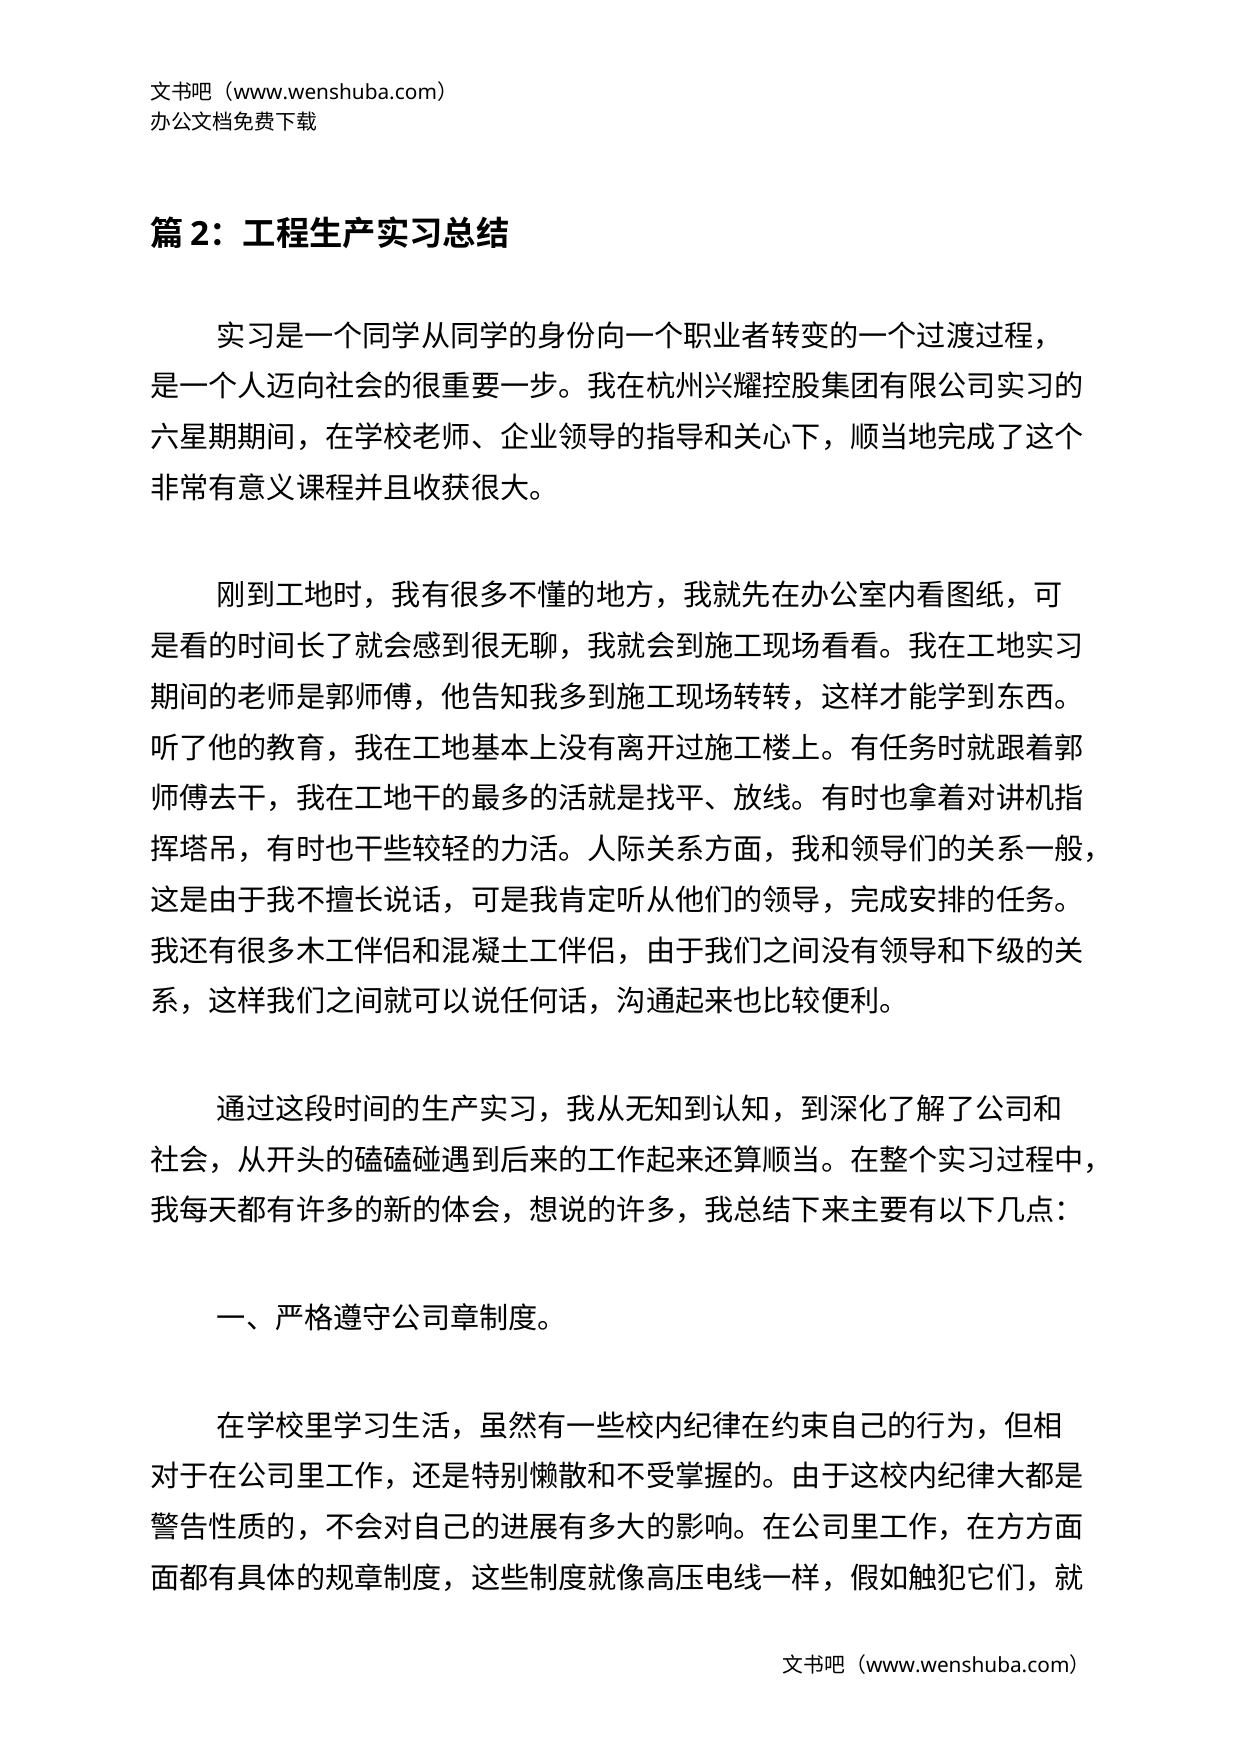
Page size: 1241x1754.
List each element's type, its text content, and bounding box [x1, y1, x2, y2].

text 篇2：工程生产实习总结 [150, 207, 1090, 255]
text 通过这段时间的生产实习，我从无知到认知，到深化了解了公司和社会，从开头的磕磕碰遇到后来的工作起来还算顺当。在整个实习过程中，我每天都有许多的新的体会，想说的许多，我总结下来主要有以下几点： [150, 1085, 1090, 1229]
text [150, 1402, 1090, 1597]
text 一、严格遵守公司章制度。 [150, 1294, 1090, 1337]
text 刚到工地时，我有很多不懂的地方，我就先在办公室内看图纸，可是看的时间长了就会感到很无聊，我就会到施工现场看看。我在工地实习期间的老师是郭师傅，他告知我多到施工现场转转，这样才能学到东西。听了他的教育，我在工地基本上没有离开过施工楼上。有任务时就跟着郭师傅去干，我在工地干的最多的活就是找平、放线。有时也拿着对讲机指挥塔吊，有时也干些较轻的力活。人际关系方面，我和领导们的关系一般，这是由于我不擅长说话，可是我肯定听从他们的领导，完成安排的任务。我还有很多木工伴侣和混凝土工伴侣，由于我们之间没有领导和下级的关系，这样我们之间就可以说任何话，沟通起来也比较便利。 [150, 572, 1090, 1020]
text 实习是一个同学从同学的身份向一个职业者转变的一个过渡过程，是一个人迈向社会的很重要一步。我在杭州兴耀控股集团有限公司实习的六星期期间，在学校老师、企业领导的指导和关心下，顺当地完成了这个非常有意义课程并且收获很大。 [150, 312, 1090, 507]
